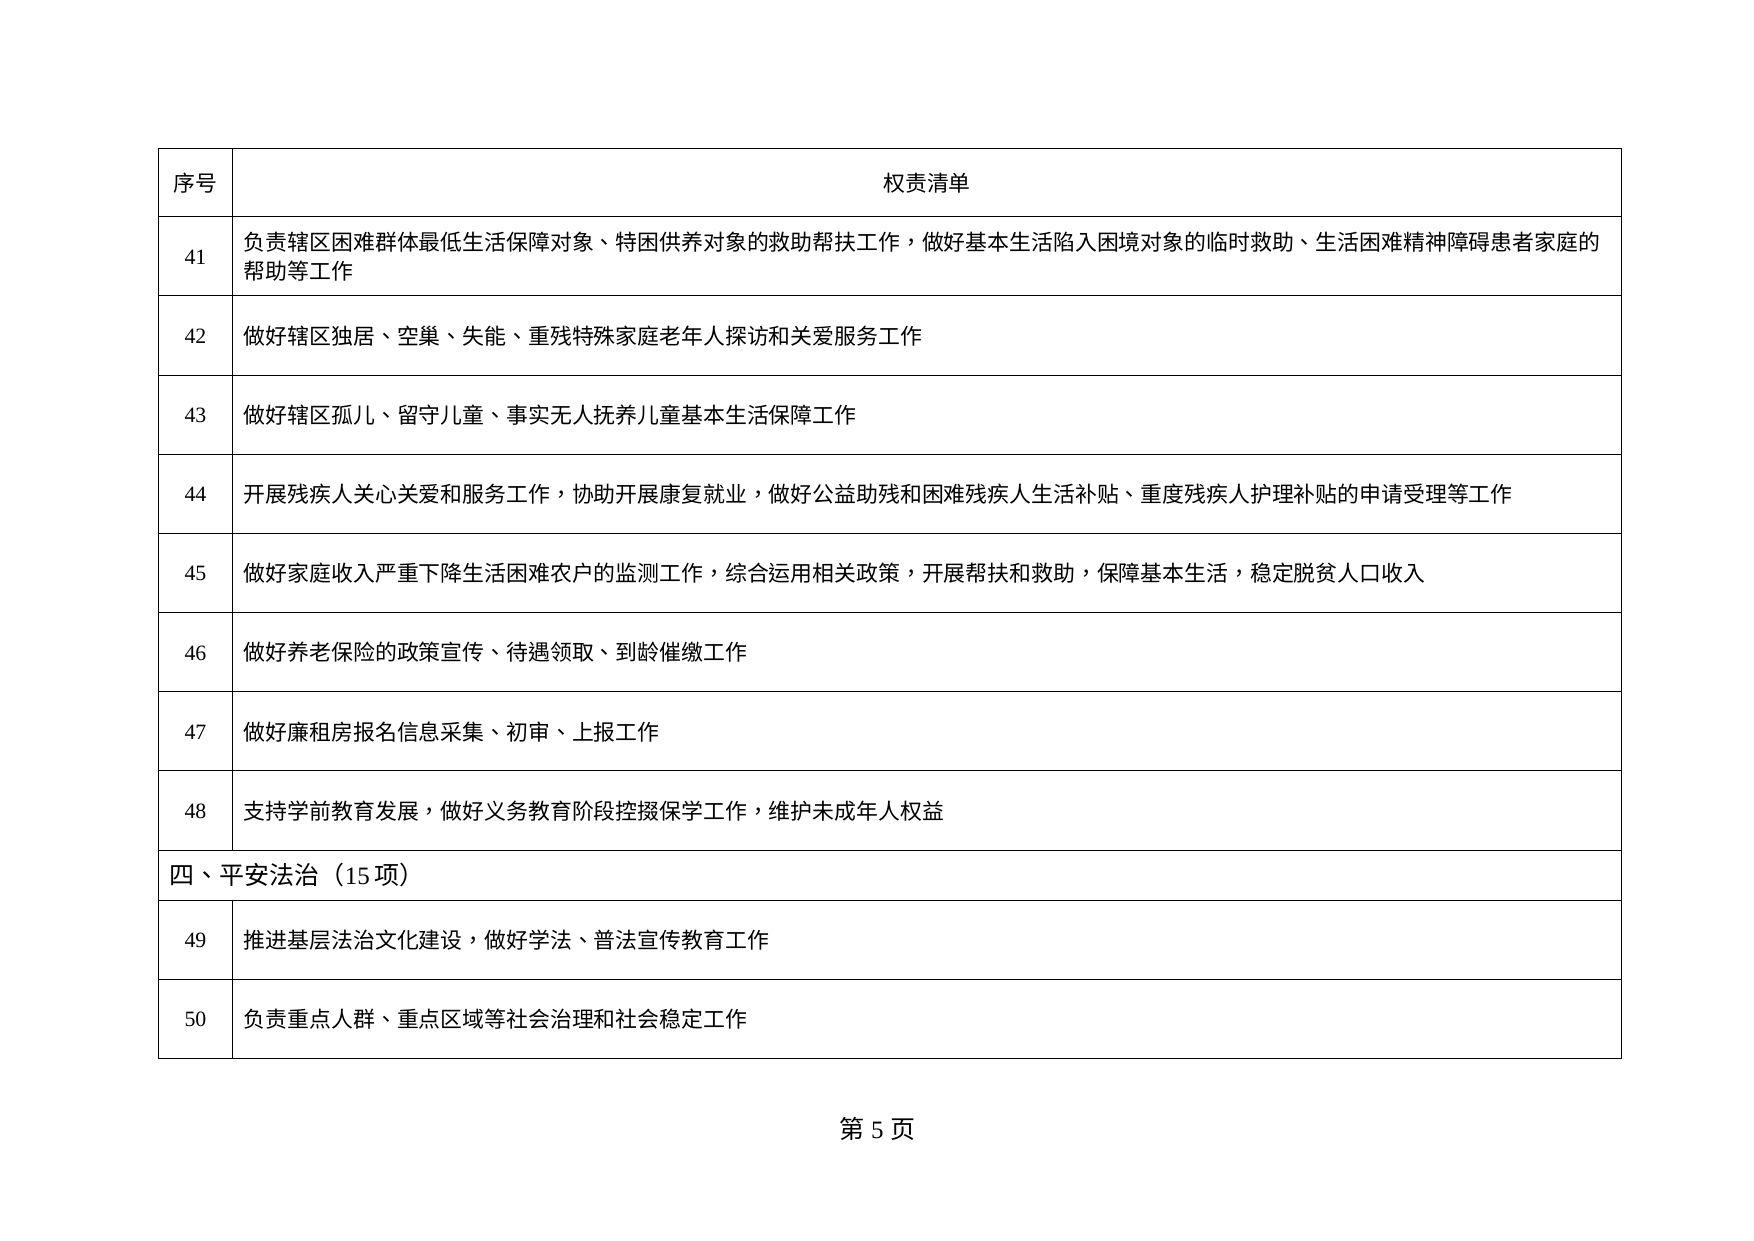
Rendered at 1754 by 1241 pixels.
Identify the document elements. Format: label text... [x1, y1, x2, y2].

table_cell 44 [159, 455, 232, 533]
table_cell 做好辖区孤儿、留守儿童、事实无人抚养儿童基本生活保障工作 [233, 376, 1621, 454]
table_cell 负责辖区困难群体最低生活保障对象、特困供养对象的救助帮扶工作，做好基本生活陷入困境对象的临时救助、生活困难精神障碍患者家庭的帮助等工作 [233, 217, 1621, 295]
table_cell 41 [159, 217, 232, 295]
table_cell 做好养老保险的政策宣传、待遇领取、到龄催缴工作 [233, 613, 1621, 691]
table_cell 推进基层法治文化建设，做好学法、普法宣传教育工作 [233, 901, 1621, 979]
table_cell 45 [159, 534, 232, 612]
table_cell 负责重点人群、重点区域等社会治理和社会稳定工作 [233, 980, 1621, 1058]
table_header 权责清单 [233, 149, 1621, 216]
table_cell 42 [159, 296, 232, 374]
table_cell 做好家庭收入严重下降生活困难农户的监测工作，综合运用相关政策，开展帮扶和救助，保障基本生活，稳定脱贫人口收入 [233, 534, 1621, 612]
table_cell 开展残疾人关心关爱和服务工作，协助开展康复就业，做好公益助残和困难残疾人生活补贴、重度残疾人护理补贴的申请受理等工作 [233, 455, 1621, 533]
table_cell 四、平安法治（15项） [159, 851, 1621, 899]
table_cell 48 [159, 771, 232, 849]
table_cell 支持学前教育发展，做好义务教育阶段控掇保学工作，维护未成年人权益 [233, 771, 1621, 849]
table_cell 做好辖区独居、空巢、失能、重残特殊家庭老年人探访和关爱服务工作 [233, 296, 1621, 374]
table_cell 47 [159, 692, 232, 770]
table_cell 50 [159, 980, 232, 1058]
table_cell 46 [159, 613, 232, 691]
table_header 序号 [159, 149, 232, 216]
table_cell 做好廉租房报名信息采集、初审、上报工作 [233, 692, 1621, 770]
table_cell 49 [159, 901, 232, 979]
table_cell 43 [159, 376, 232, 454]
